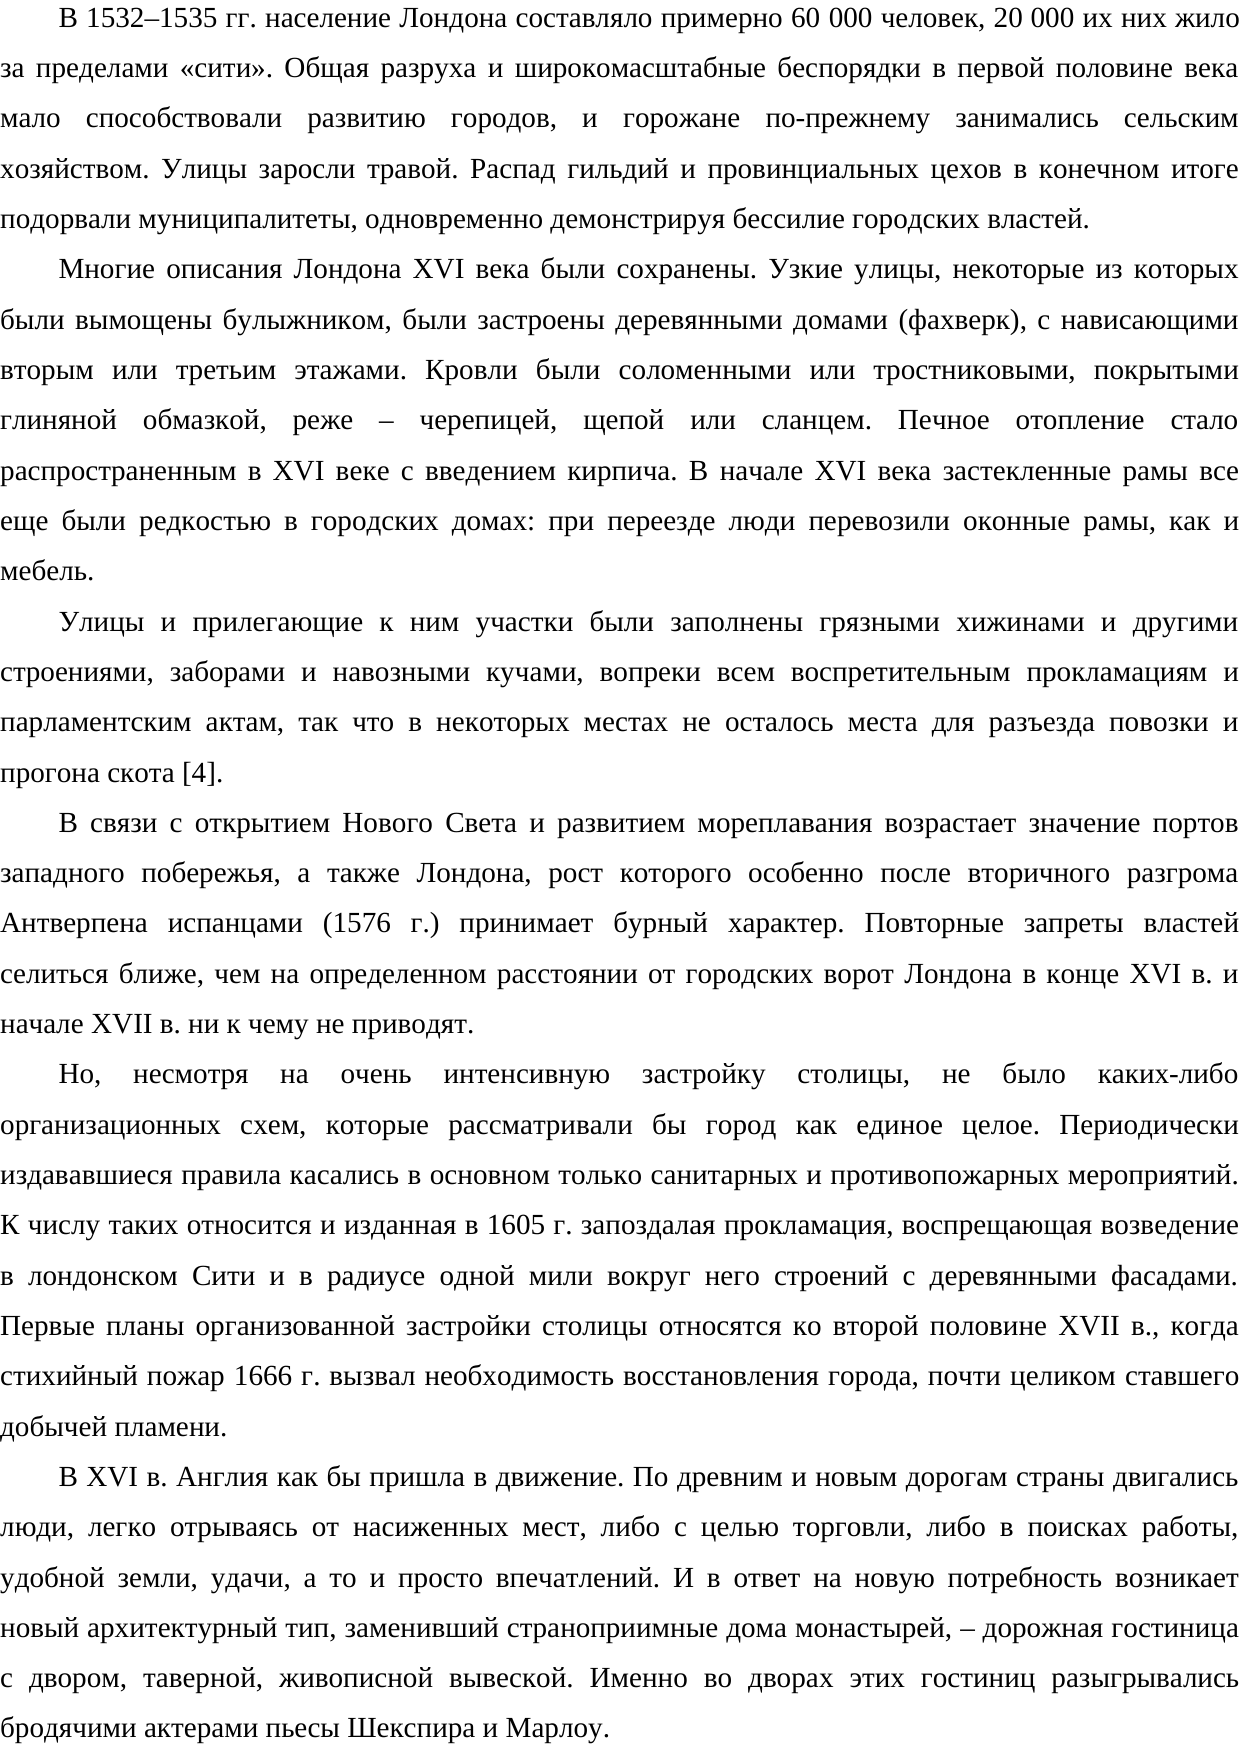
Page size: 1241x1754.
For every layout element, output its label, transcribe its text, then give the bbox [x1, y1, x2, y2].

text Улицы и прилегающие к ним участки были заполнены грязными хижинами и другими строениями, заборами и навозными кучами, вопреки всем воспретительным прокламациям и парламентским актам, так что в некоторых местах не осталось места для разъезда повозки и прогона скота [4]. [0, 604, 1240, 788]
text В XVI в. Англия как бы пришла в движение. По древним и новым дорогам страны двигались люди, легко отрываясь от насиженных мест, либо с целью торговли, либо в поисках работы, удобной земли, удачи, а то и просто впечатлений. И в ответ на новую потребность возникает новый архитектурный тип, заменивший страноприимные дома монастырей, – дорожная гостиница с двором, таверной, живописной вывеской. Именно во дворах этих гостиниц разыгрывались бродячими актерами пьесы Шекспира и Марлоу. [0, 1459, 1240, 1744]
text Многие описания Лондона XVI века были сохранены. Узкие улицы, некоторые из которых были вымощены булыжником, были застроены деревянными домами (фахверк), с нависающими вторым или третьим этажами. Кровли были соломенными или тростниковыми, покрытыми глиняной обмазкой, реже – черепицей, щепой или сланцем. Печное отопление стало распространенным в XVI веке с введением кирпича. В начале XVI века застекленные рамы все еще были редкостью в городских домах: при переезде люди перевозили оконные рамы, как и мебель. [0, 252, 1240, 587]
text Но, несмотря на очень интенсивную застройку столицы, не было каких-либо организационных схем, которые рассматривали бы город как единое целое. Периодически издававшиеся правила касались в основном только санитарных и противопожарных мероприятий. К числу таких относится и изданная в 1605 г. запоздалая прокламация, воспрещающая возведение в лондонском Сити и в радиусе одной мили вокруг него строений с деревянными фасадами. Первые планы организованной застройки столицы относятся ко второй половине XVII в., когда стихийный пожар 1666 г. вызвал необходимость восстановления города, почти целиком ставшего добычей пламени. [0, 1057, 1240, 1442]
text В связи с открытием Нового Света и развитием мореплавания возрастает значение портов западного побережья, а также Лондона, рост которого особенно после вторичного разгрома Антверпена испанцами (1576 г.) принимает бурный характер. Повторные запреты властей селиться ближе, чем на определенном расстоянии от городских ворот Лондона в конце XVI в. и начале XVII в. ни к чему не приводят. [0, 805, 1240, 1040]
text В 1532–1535 гг. население Лондона составляло примерно 60 000 человек, 20 000 их них жило за пределами «сити». Общая разруха и широкомасштабные беспорядки в первой половине века мало способствовали развитию городов, и горожане по-прежнему занимались сельским хозяйством. Улицы заросли травой. Распад гильдий и провинциальных цехов в конечном итоге подорвали муниципалитеты, одновременно демонстрируя бессилие городских властей. [0, 0, 1240, 235]
